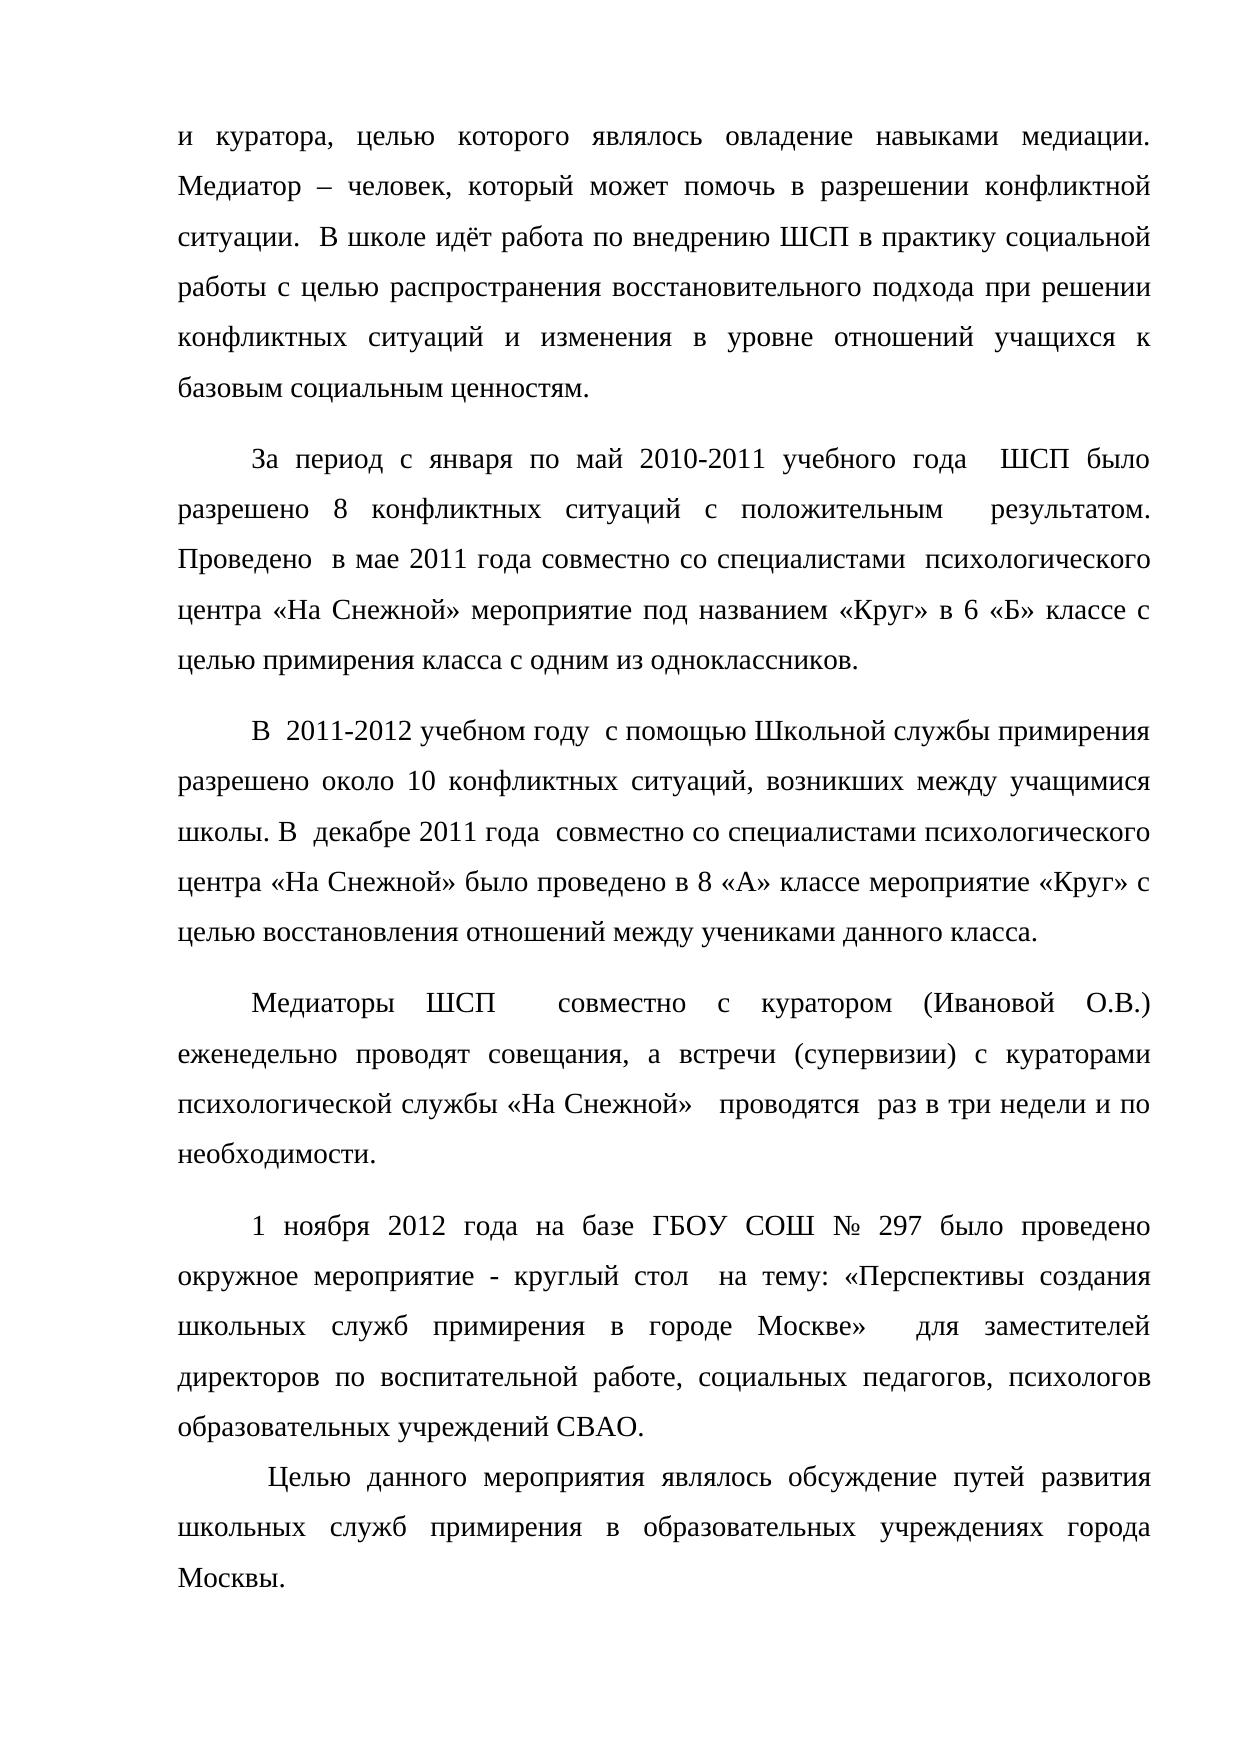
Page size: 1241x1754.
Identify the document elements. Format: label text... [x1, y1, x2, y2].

text Целью данного мероприятия являлось обсуждение путей развития школьных служб примирения в образовательных учреждениях города Москвы. [177, 1459, 1152, 1593]
text В 2011-2012 учебном году с помощью Школьной службы примирения разрешено около 10 конфликтных ситуаций, возникших между учащимися школы. В декабре 2011 года совместно со специалистами психологического центра «На Снежной» было проведено в 8 «А» классе мероприятие «Круг» с целью восстановления отношений между учениками данного класса. [177, 713, 1152, 948]
text Медиаторы ШСП совместно с куратором (Ивановой О.В.) еженедельно проводят совещания, а встречи (супервизии) с кураторами психологической службы «На Снежной» проводятся раз в три недели и по необходимости. [177, 986, 1152, 1170]
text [177, 118, 1152, 403]
text За период с января по май 2010-2011 учебного года ШСП было разрешено 8 конфликтных ситуаций с положительным результатом. Проведено в мае 2011 года совместно со специалистами психологического центра «На Снежной» мероприятие под названием «Круг» в 6 «Б» классе с целью примирения класса с одним из одноклассников. [177, 441, 1152, 676]
text 1 ноября 2012 года на базе ГБОУ СОШ № 297 было проведено окружное мероприятие - круглый стол на тему: «Перспективы создания школьных служб примирения в городе Москве» для заместителей директоров по воспитательной работе, социальных педагогов, психологов образовательных учреждений СВАО. [177, 1208, 1152, 1442]
